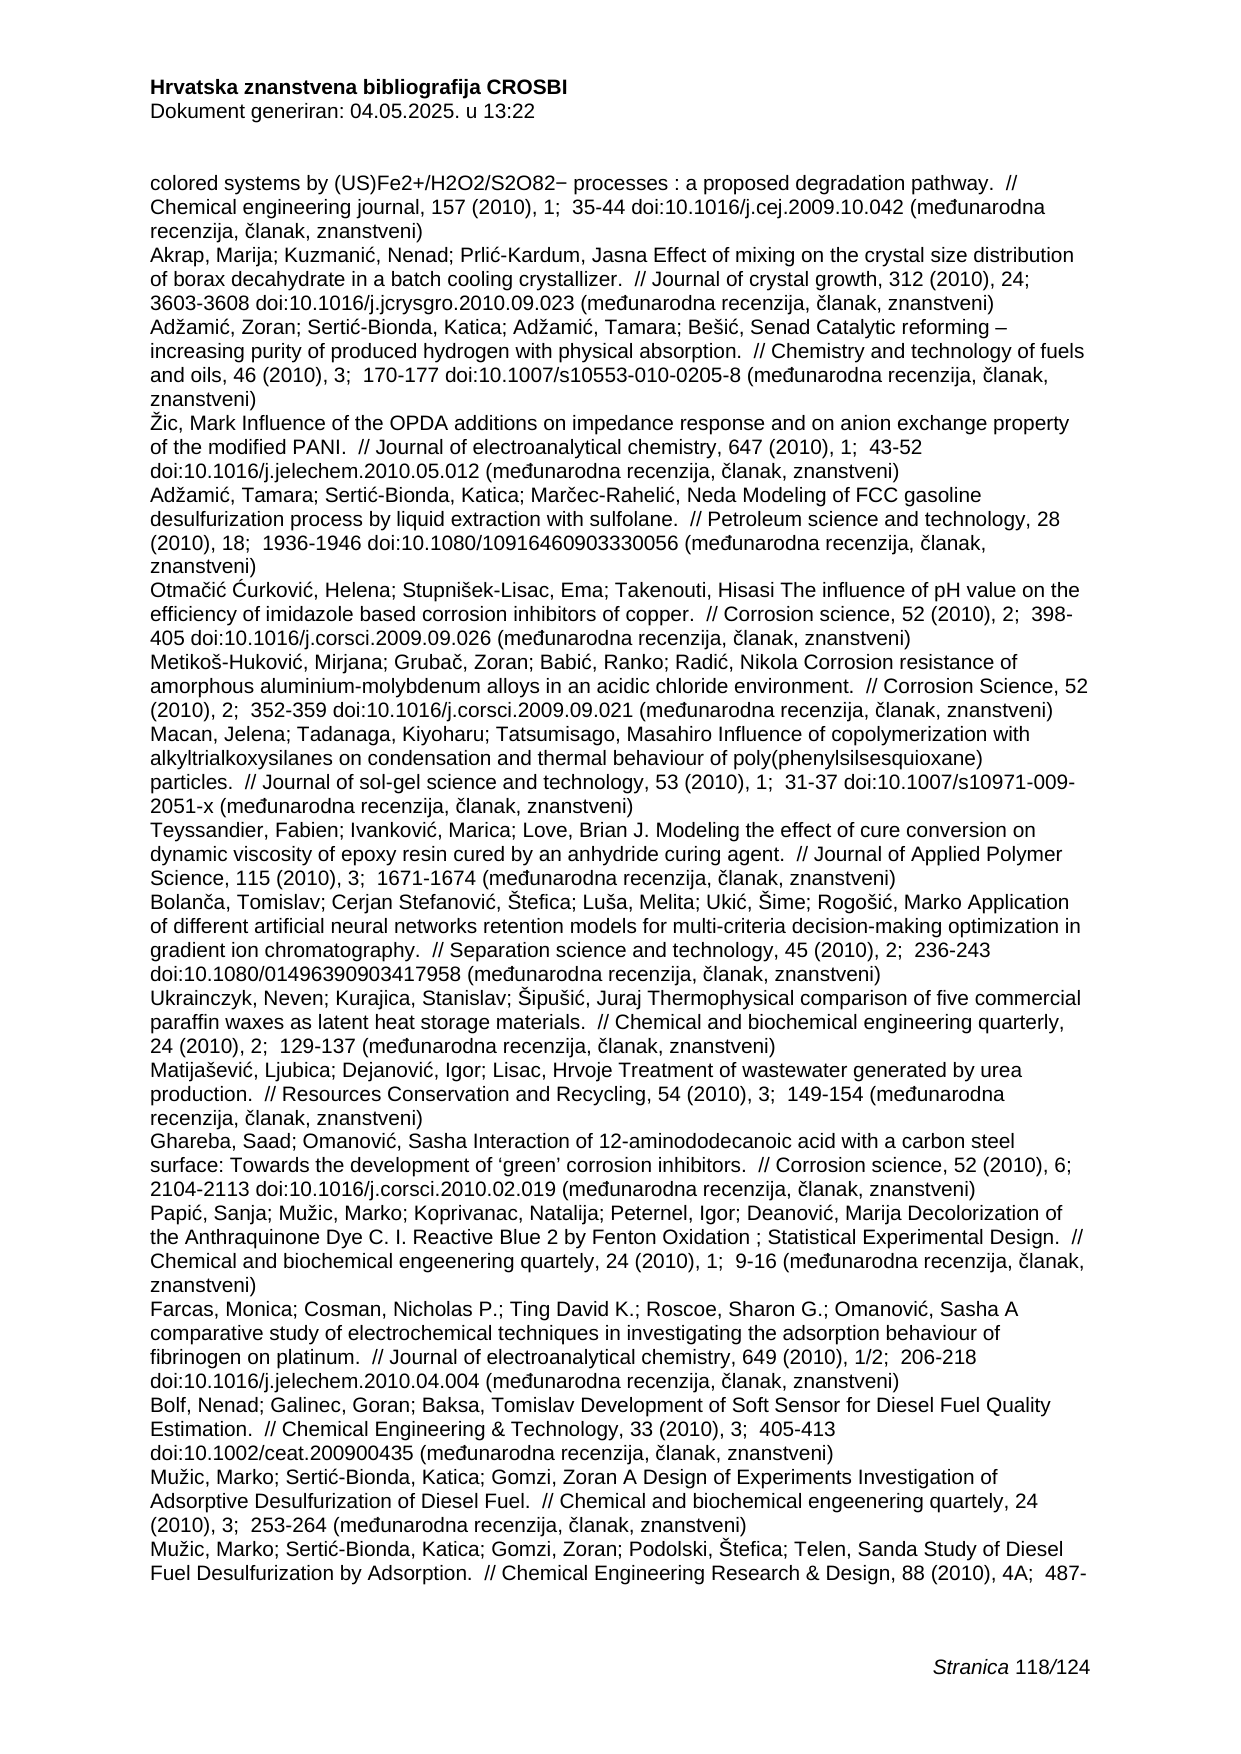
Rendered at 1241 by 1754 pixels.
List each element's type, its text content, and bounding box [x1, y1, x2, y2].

text Papić, Sanja; Mužic, Marko; Koprivanac, Natalija; Peternel, Igor; Deanović, Marija [150, 1201, 1090, 1297]
text Bolf, Nenad; Galinec, Goran; Baksa, Tomislav [150, 1393, 1090, 1465]
text Macan, Jelena; Tadanaga, Kiyoharu; Tatsumisago, Masahiro [150, 722, 1090, 818]
text Farcas, Monica; Cosman, Nicholas P.; Ting David K.; Roscoe, Sharon G.; Omanović, Sasha [150, 1297, 1090, 1393]
text Teyssandier, Fabien; Ivanković, Marica; Love, Brian J. [150, 818, 1090, 890]
text Mužic, Marko; Sertić-Bionda, Katica; Gomzi, Zoran [150, 1465, 1090, 1537]
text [150, 1537, 1090, 1584]
text Ukrainczyk, Neven; Kurajica, Stanislav; Šipušić, Juraj [150, 986, 1090, 1057]
text Metikoš-Huković, Mirjana; Grubač, Zoran; Babić, Ranko; Radić, Nikola [150, 650, 1090, 722]
text Matijašević, Ljubica; Dejanović, Igor; Lisac, Hrvoje [150, 1057, 1090, 1129]
text Ghareba, Saad; Omanović, Sasha [150, 1129, 1090, 1201]
text Otmačić Ćurković, Helena; Stupnišek-Lisac, Ema; Takenouti, Hisasi [150, 578, 1090, 650]
text Adžamić, Zoran; Sertić-Bionda, Katica; Adžamić, Tamara; Bešić, Senad [150, 315, 1090, 411]
text Žic, Mark [150, 411, 1090, 482]
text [150, 171, 1090, 243]
text Adžamić, Tamara; Sertić-Bionda, Katica; Marčec-Rahelić, Neda [150, 482, 1090, 578]
text Akrap, Marija; Kuzmanić, Nenad; Prlić-Kardum, Jasna [150, 243, 1090, 315]
text Bolanča, Tomislav; Cerjan Stefanović, Štefica; Luša, Melita; Ukić, Šime; Rogošić, Marko [150, 890, 1090, 986]
